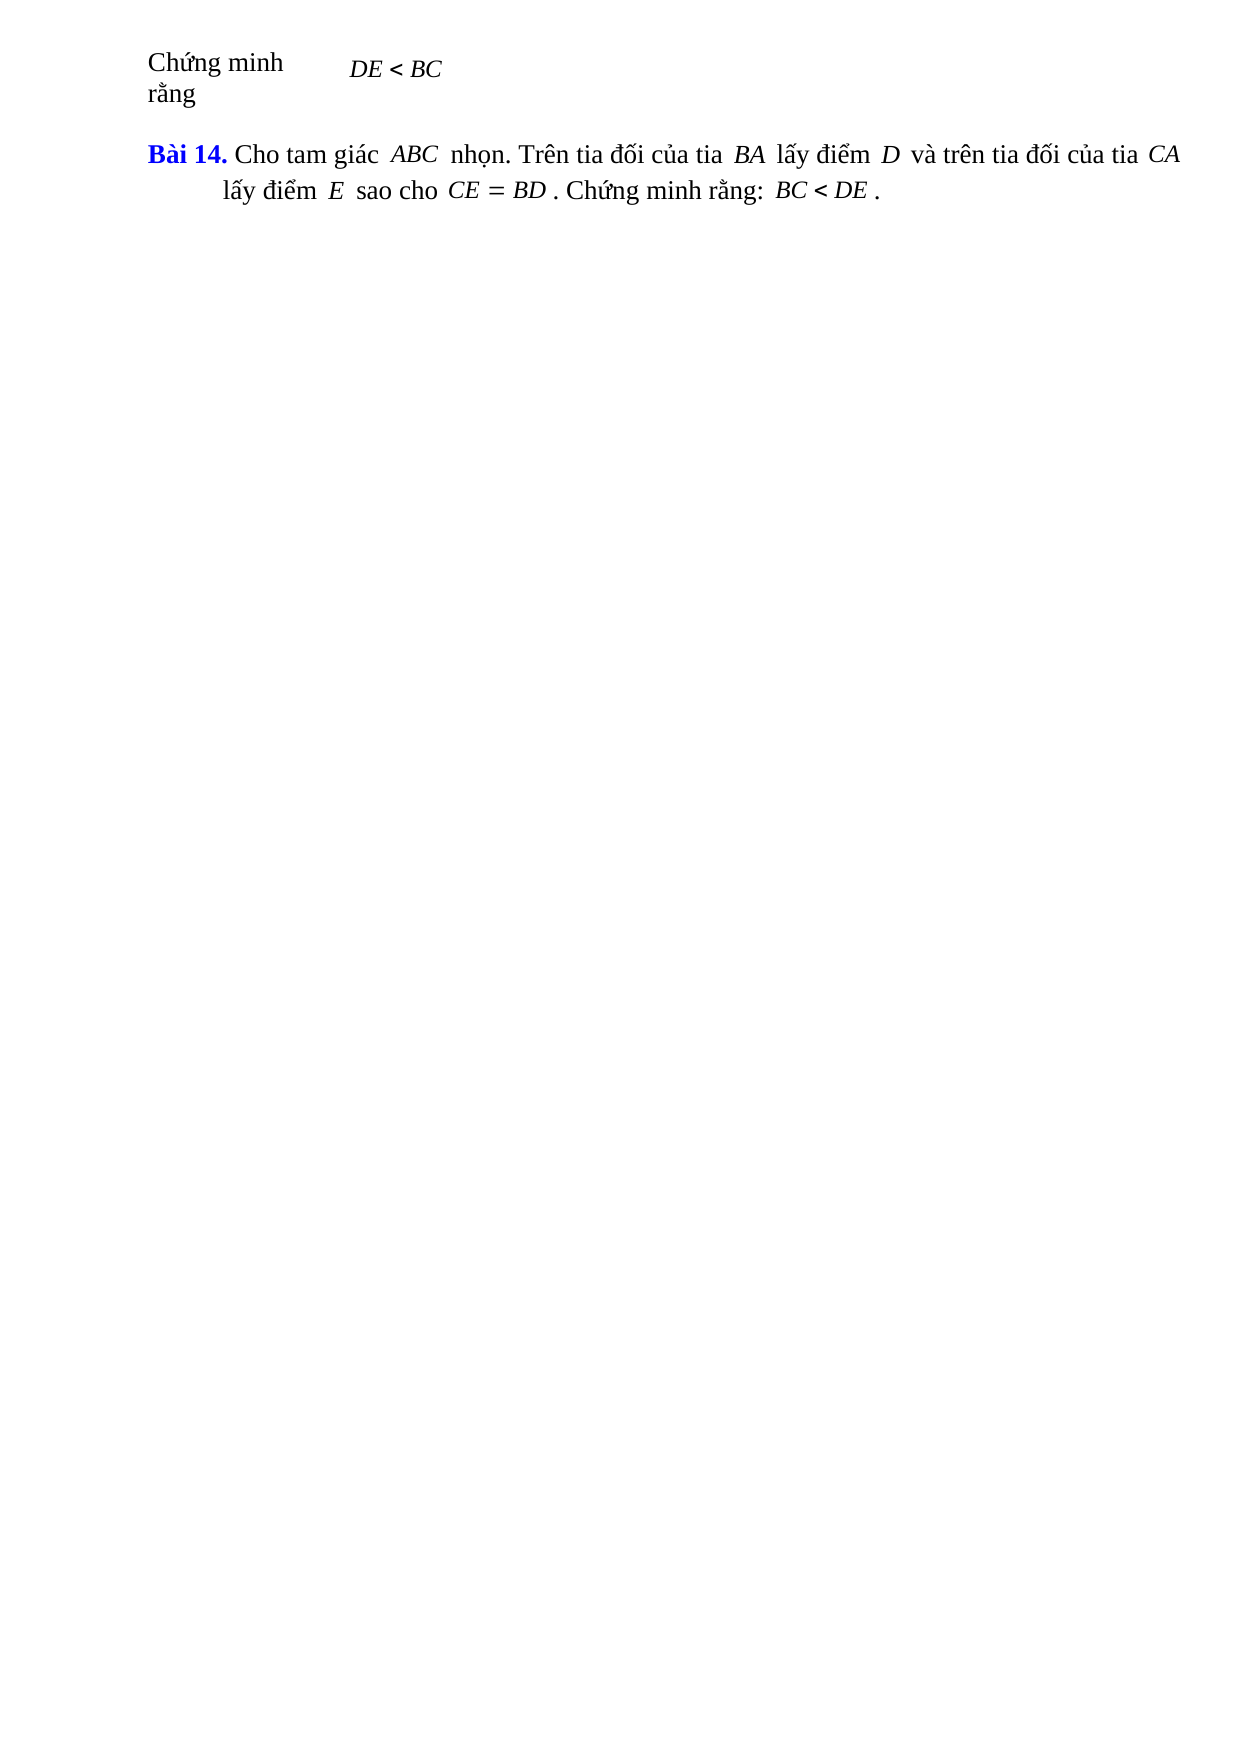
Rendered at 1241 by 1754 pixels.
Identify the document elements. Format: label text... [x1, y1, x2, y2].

text Bài 14. Cho tam giác ABC nhọn. Trên tia đối của tia BA lấy điểm D và trên tia đối của tia CA [148, 138, 1192, 170]
text DE  BC [349, 54, 1192, 83]
text Chứng minh rằng [148, 46, 338, 108]
text lấy điểm E sao cho CE  BD . Chứng minh rằng: BC  DE . [223, 174, 1192, 205]
